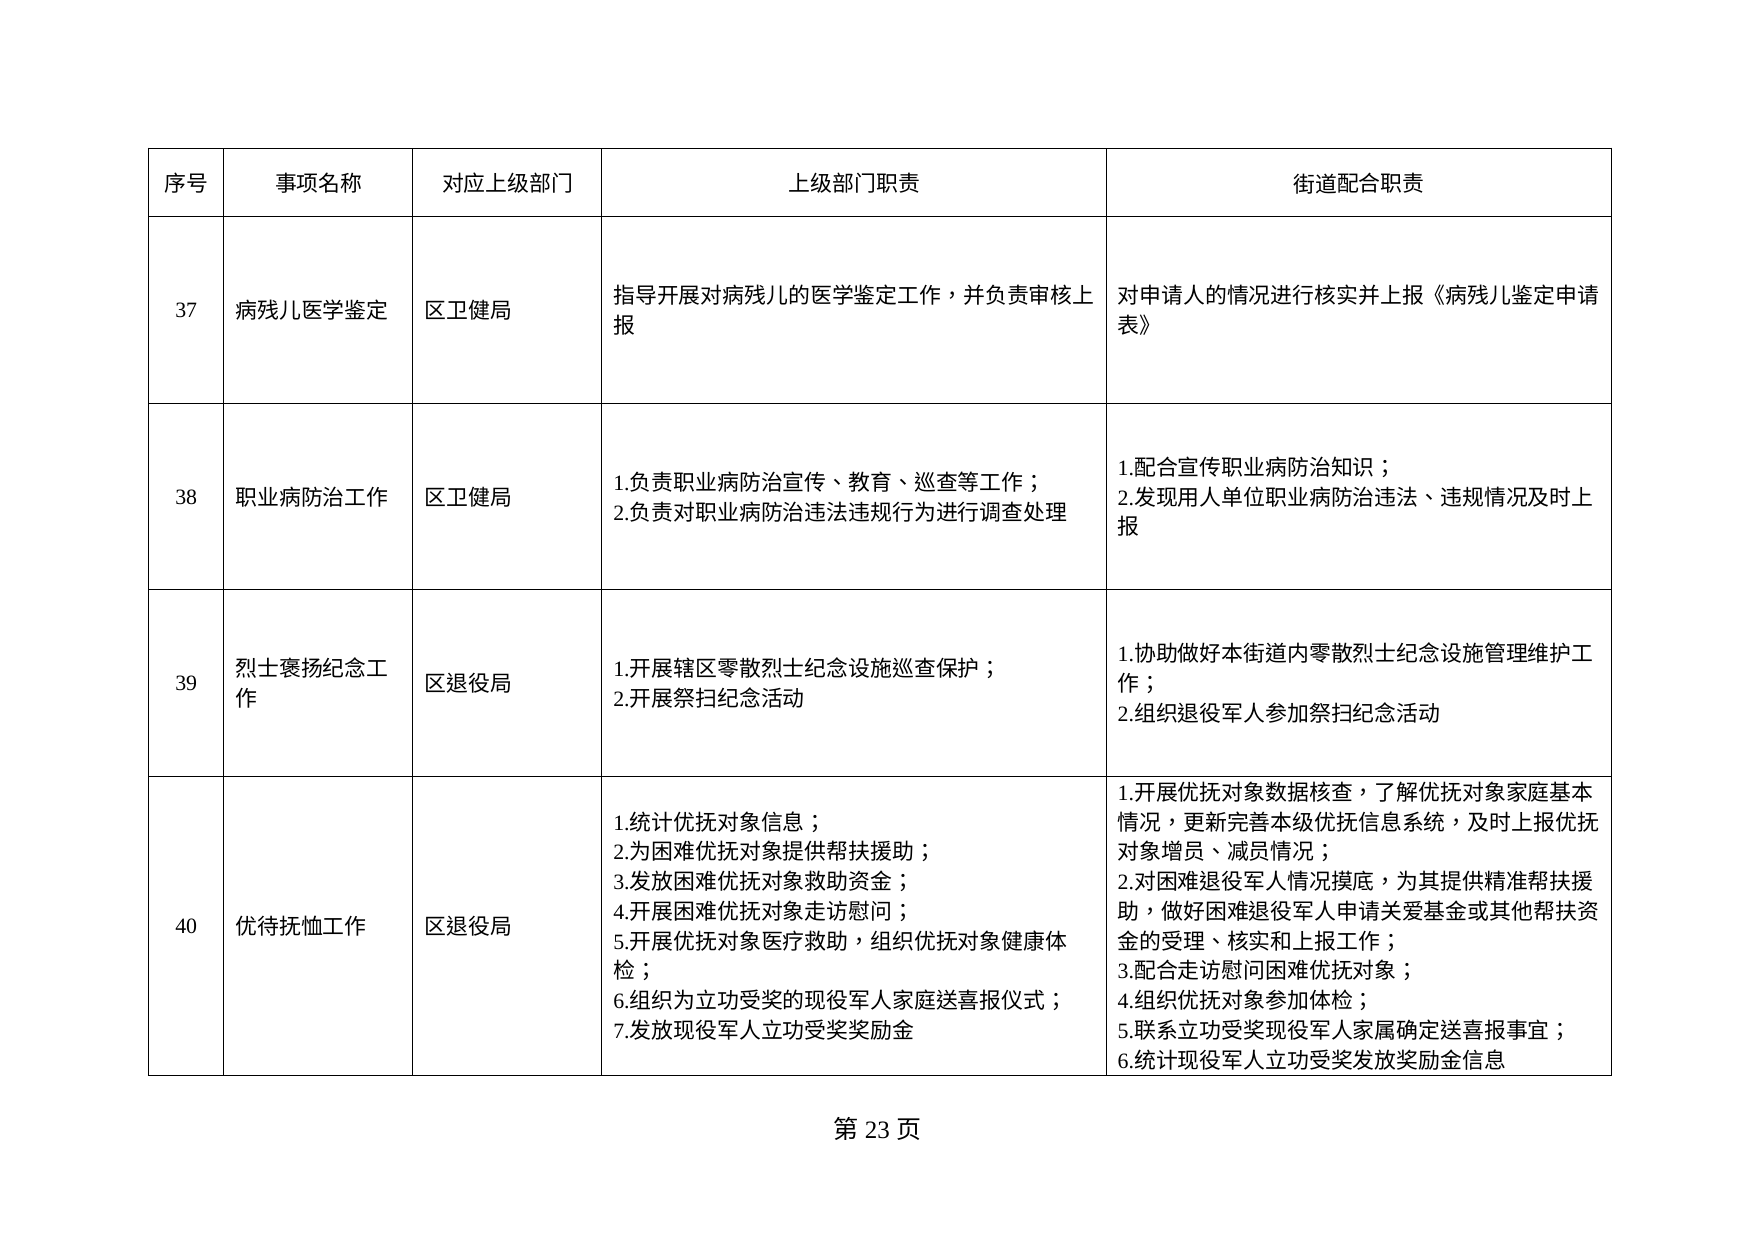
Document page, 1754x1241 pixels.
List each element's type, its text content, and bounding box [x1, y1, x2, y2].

table_cell 职业病防治工作 [224, 404, 412, 589]
table_cell 39 [149, 590, 223, 776]
table_cell 区退役局 [413, 777, 601, 1074]
table_cell 1.开展辖区零散烈士纪念设施巡查保护； 2.开展祭扫纪念活动 [602, 590, 1106, 776]
table_cell 区卫健局 [413, 217, 601, 403]
table_cell 40 [149, 777, 223, 1074]
table_header 序号 [149, 149, 223, 216]
table_header 上级部门职责 [602, 149, 1106, 216]
table_header 街道配合职责 [1107, 149, 1611, 216]
table_cell 区卫健局 [413, 404, 601, 589]
table_cell 1.统计优抚对象信息； 2.为困难优抚对象提供帮扶援助； 3.发放困难优抚对象救助资金； 4.开展困难优抚对象走访慰问； 5.开展优抚对象医疗救助，组织优抚对象健康体检； 6.组织为立功受奖的现役军人家庭送喜报仪式； 7.发放现役军人立功受奖奖励金 [602, 777, 1106, 1074]
table_cell 38 [149, 404, 223, 589]
table_cell 37 [149, 217, 223, 403]
table_cell 烈士褒扬纪念工作 [224, 590, 412, 776]
table_cell 1.开展优抚对象数据核查，了解优抚对象家庭基本情况，更新完善本级优抚信息系统，及时上报优抚对象增员、减员情况； 2.对困难退役军人情况摸底，为其提供精准帮扶援助，做好困难退役军人申请关爱基金或其他帮扶资金的受理、核实和上报工作； 3.配合走访慰问困难优抚对象； 4.组织优抚对象参加体检； 5.联系立功受奖现役军人家属确定送喜报事宜； 6.统计现役军人立功受奖发放奖励金信息 [1107, 777, 1611, 1074]
table_header 对应上级部门 [413, 149, 601, 216]
table_header 事项名称 [224, 149, 412, 216]
table_cell 1.配合宣传职业病防治知识； 2.发现用人单位职业病防治违法、违规情况及时上报 [1107, 404, 1611, 589]
table_cell 区退役局 [413, 590, 601, 776]
table_cell 1.负责职业病防治宣传、教育、巡查等工作； 2.负责对职业病防治违法违规行为进行调查处理 [602, 404, 1106, 589]
table_cell 病残儿医学鉴定 [224, 217, 412, 403]
table_cell 1.协助做好本街道内零散烈士纪念设施管理维护工作； 2.组织退役军人参加祭扫纪念活动 [1107, 590, 1611, 776]
table_cell 对申请人的情况进行核实并上报《病残儿鉴定申请表》 [1107, 217, 1611, 403]
table_cell 指导开展对病残儿的医学鉴定工作，并负责审核上报 [602, 217, 1106, 403]
table_cell 优待抚恤工作 [224, 777, 412, 1074]
